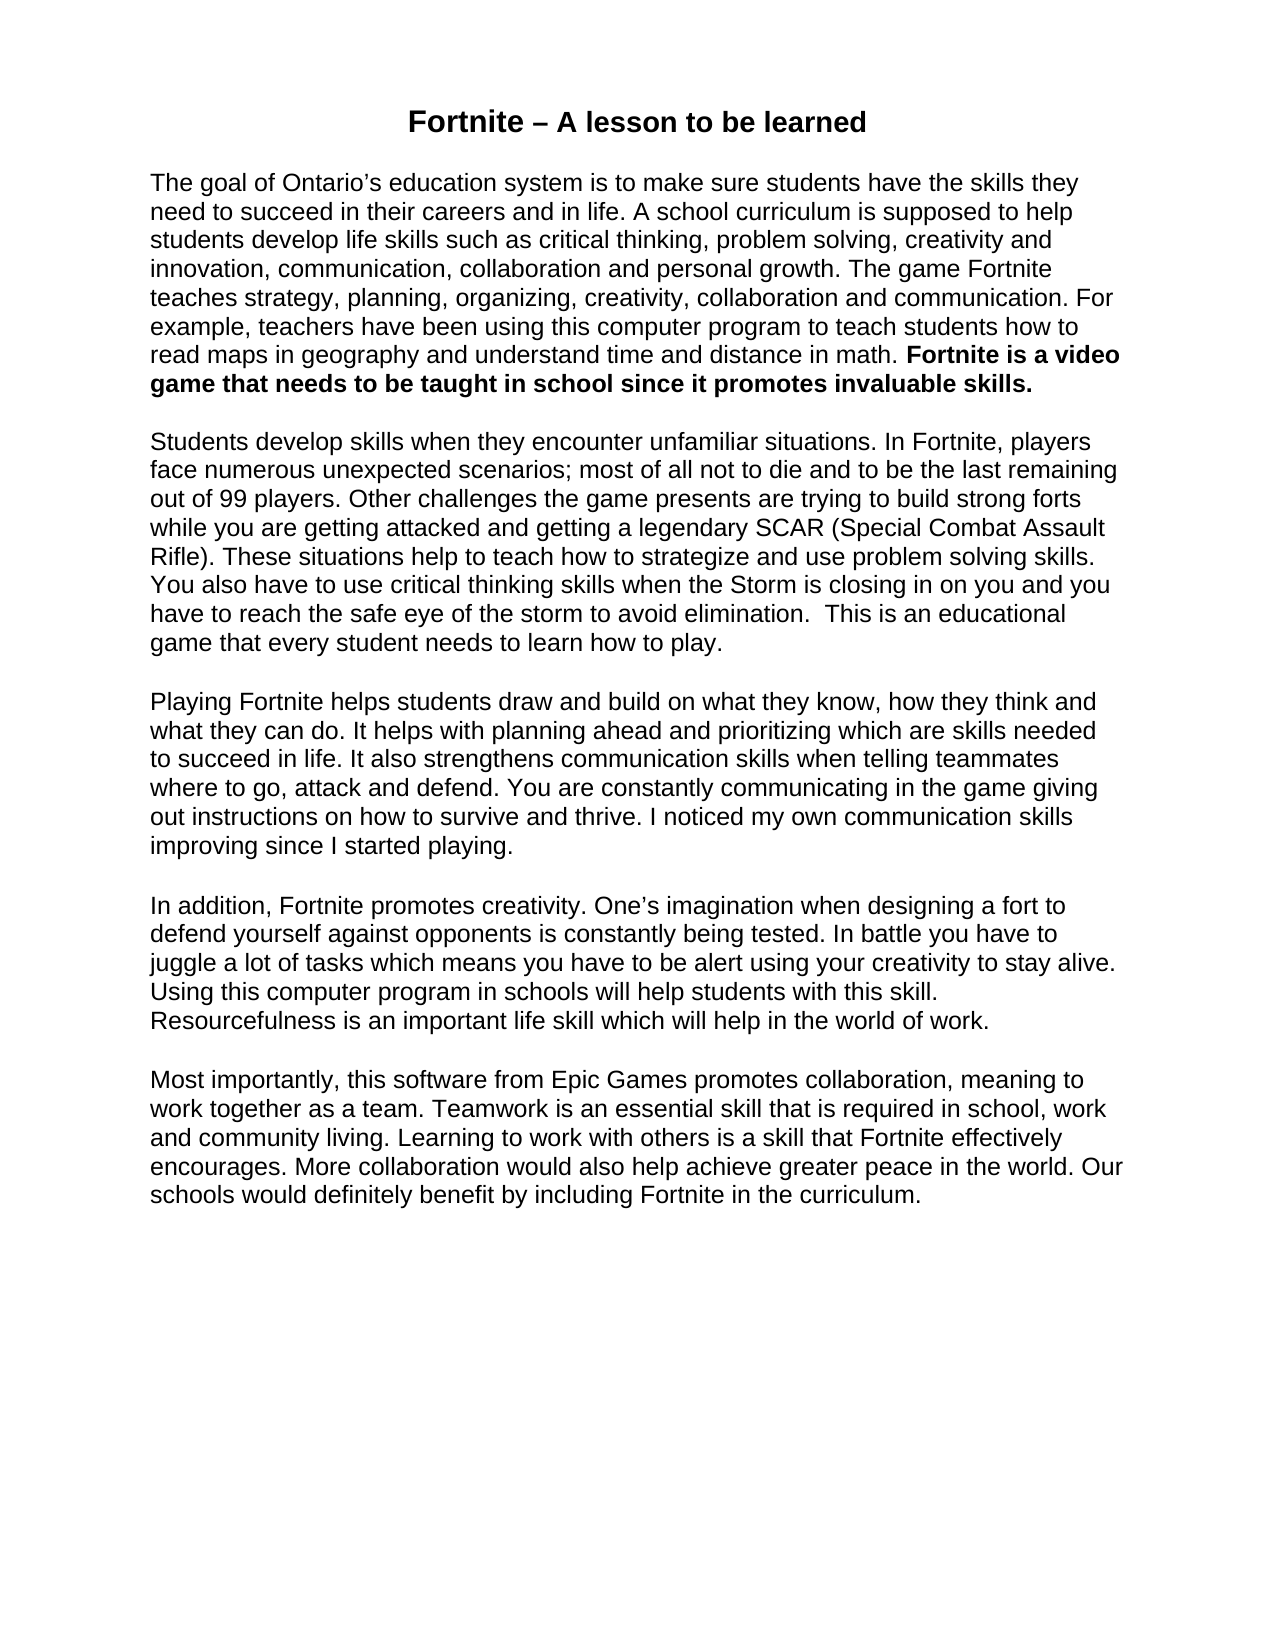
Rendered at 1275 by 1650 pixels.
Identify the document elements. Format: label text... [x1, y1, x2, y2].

text Students develop skills when they encounter unfamiliar situations. In Fortnite, players face numerous unexpected scenarios; most of all not to die and to be the last remaining out of 99 players. Other challenges the game presents are trying to build strong forts while you are getting attacked and getting a legendary SCAR (Special Combat Assault Rifle). These situations help to teach how to strategize and use problem solving skills. You also have to use critical thinking skills when the Storm is closing in on you and you have to reach the safe eye of the storm to avoid elimination. This is an educational game that every student needs to learn how to play. [150, 427, 1125, 657]
text In addition, Fortnite promotes creativity. One’s imagination when designing a fort to defend yourself against opponents is constantly being tested. In battle you have to juggle a lot of tasks which means you have to be alert using your creativity to stay alive. Using this computer program in schools will help students with this skill. Resourcefulness is an important life skill which will help in the world of work. [150, 891, 1125, 1034]
text Playing Fortnite helps students draw and build on what they know, how they think and what they can do. It helps with planning ahead and prioritizing which are skills needed to succeed in life. It also strengthens communication skills when telling teammates where to go, attack and defend. You are constantly communicating in the game giving out instructions on how to survive and thrive. I noticed my own communication skills improving since I started playing. [150, 687, 1125, 859]
text The goal of Ontario’s education system is to make sure students have the skills they need to succeed in their careers and in life. A school curriculum is supposed to help students develop life skills such as critical thinking, problem solving, creativity and innovation, communication, collaboration and personal growth. The game Fortnite teaches strategy, planning, organizing, creativity, collaboration and communication. For example, teachers have been using this computer program to teach students how to read maps in geography and understand time and distance in math. Fortnite is a video game that needs to be taught in school since it promotes invaluable skills. [150, 168, 1125, 398]
text Fortnite – A lesson to be learned [150, 103, 1125, 139]
text Most importantly, this software from Epic Games promotes collaboration, meaning to work together as a team. Teamwork is an essential skill that is required in school, work and community living. Learning to work with others is a skill that Fortnite effectively encourages. More collaboration would also help achieve greater peace in the world. Our schools would definitely benefit by including Fortnite in the curriculum. [150, 1066, 1125, 1209]
